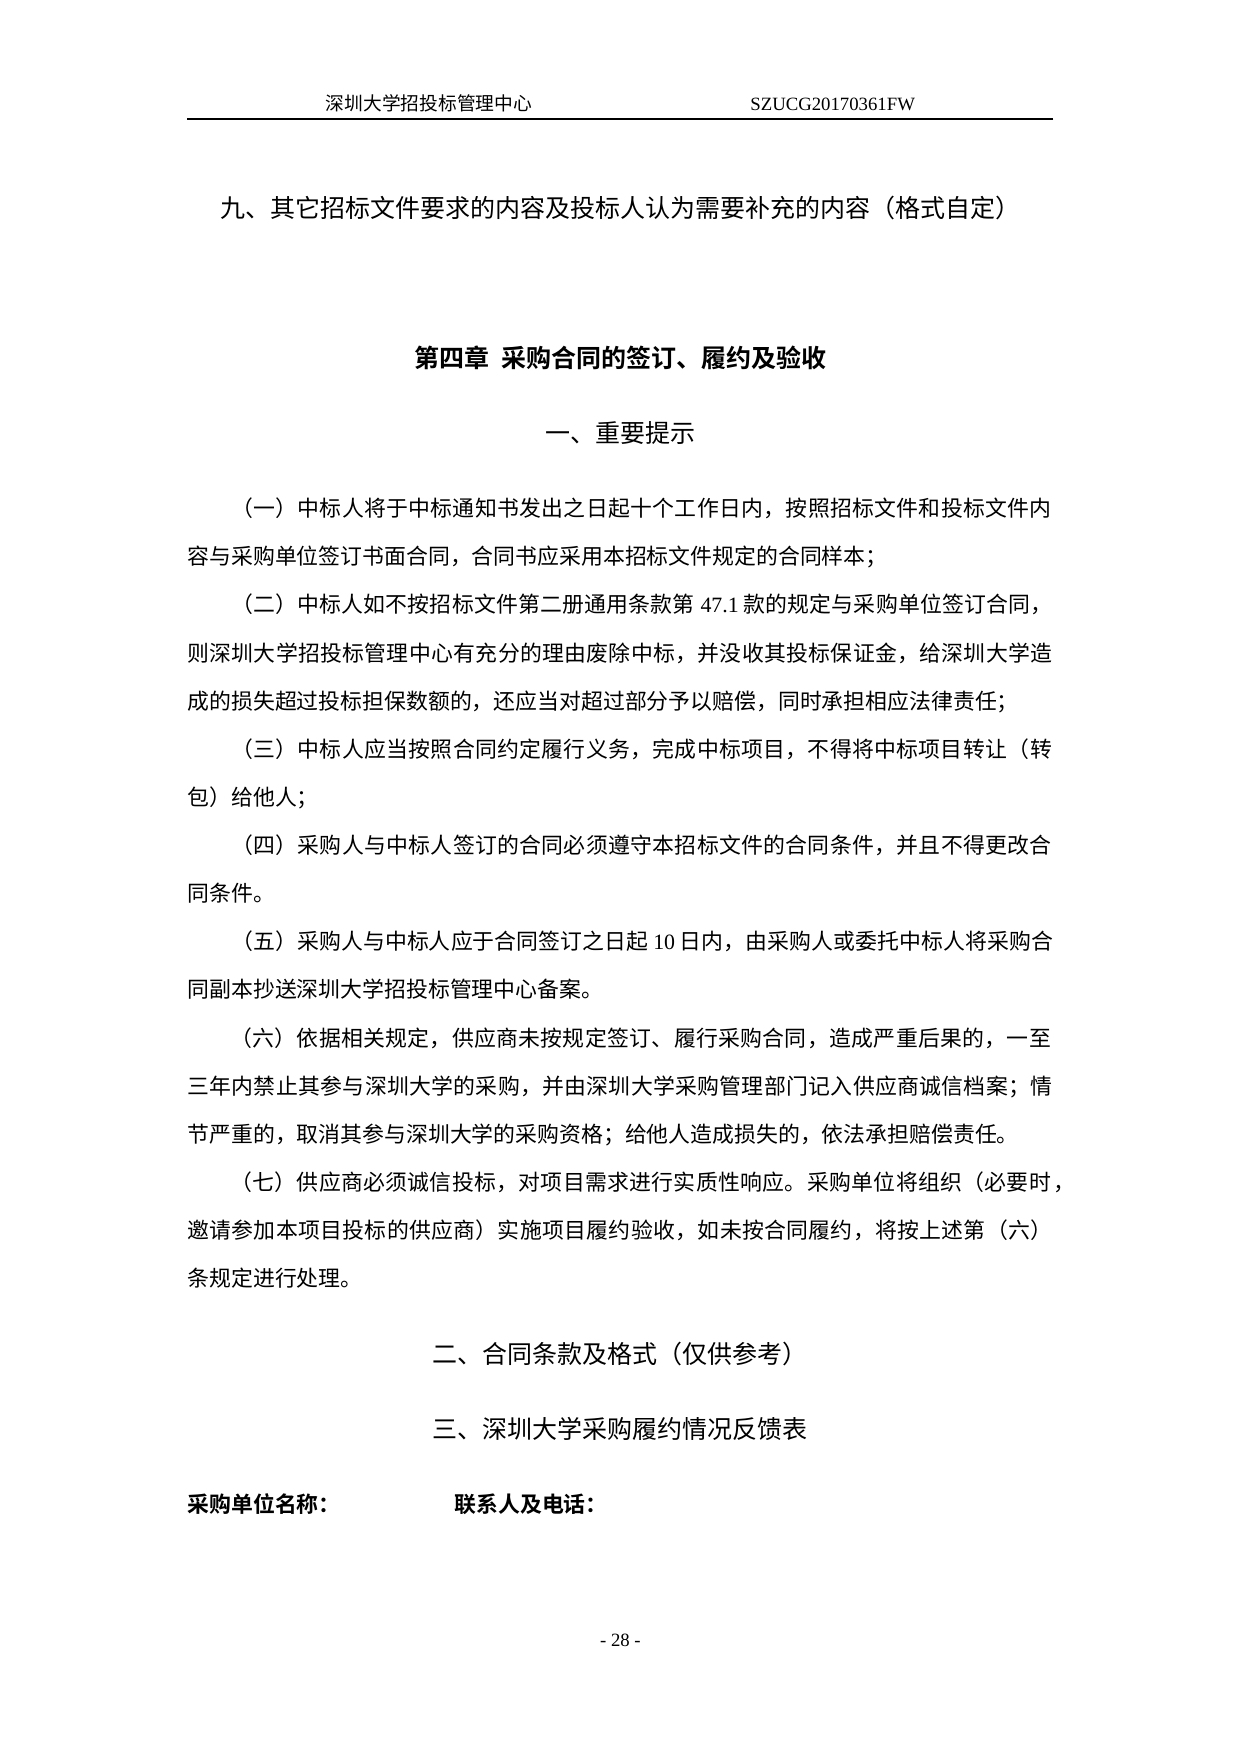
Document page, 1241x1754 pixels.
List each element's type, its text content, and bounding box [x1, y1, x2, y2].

text （二）中标人如不按招标文件第二册通用条款第47.1款的规定与采购单位签订合同，则深圳大学招投标管理中心有充分的理由废除中标，并没收其投标保证金，给深圳大学造成的损失超过投标担保数额的，还应当对超过部分予以赔偿，同时承担相应法律责任； [187, 579, 1053, 724]
text （七）供应商必须诚信投标，对项目需求进行实质性响应。采购单位将组织（必要时，邀请参加本项目投标的供应商）实施项目履约验收，如未按合同履约，将按上述第（六）条规定进行处理。 [187, 1157, 1053, 1301]
text 一、重要提示 [187, 408, 1053, 456]
text （一）中标人将于中标通知书发出之日起十个工作日内，按照招标文件和投标文件内容与采购单位签订书面合同，合同书应采用本招标文件规定的合同样本； [187, 483, 1053, 579]
text （五）采购人与中标人应于合同签订之日起10日内，由采购人或委托中标人将采购合同副本抄送深圳大学招投标管理中心备案。 [187, 916, 1053, 1012]
text 采购单位名称： 联系人及电话： [187, 1479, 1053, 1527]
text （六）依据相关规定，供应商未按规定签订、履行采购合同，造成严重后果的，一至三年内禁止其参与深圳大学的采购，并由深圳大学采购管理部门记入供应商诚信档案；情节严重的，取消其参与深圳大学的采购资格；给他人造成损失的，依法承担赔偿责任。 [187, 1012, 1053, 1157]
text （四）采购人与中标人签订的合同必须遵守本招标文件的合同条件，并且不得更改合同条件。 [187, 820, 1053, 916]
text 第四章 采购合同的签订、履约及验收 [187, 333, 1053, 381]
text 二、合同条款及格式（仅供参考） [187, 1328, 1053, 1376]
text 九、其它招标文件要求的内容及投标人认为需要补充的内容（格式自定） [187, 182, 1053, 230]
text （三）中标人应当按照合同约定履行义务，完成中标项目，不得将中标项目转让（转包）给他人； [187, 724, 1053, 820]
text 三、深圳大学采购履约情况反馈表 [187, 1403, 1053, 1452]
